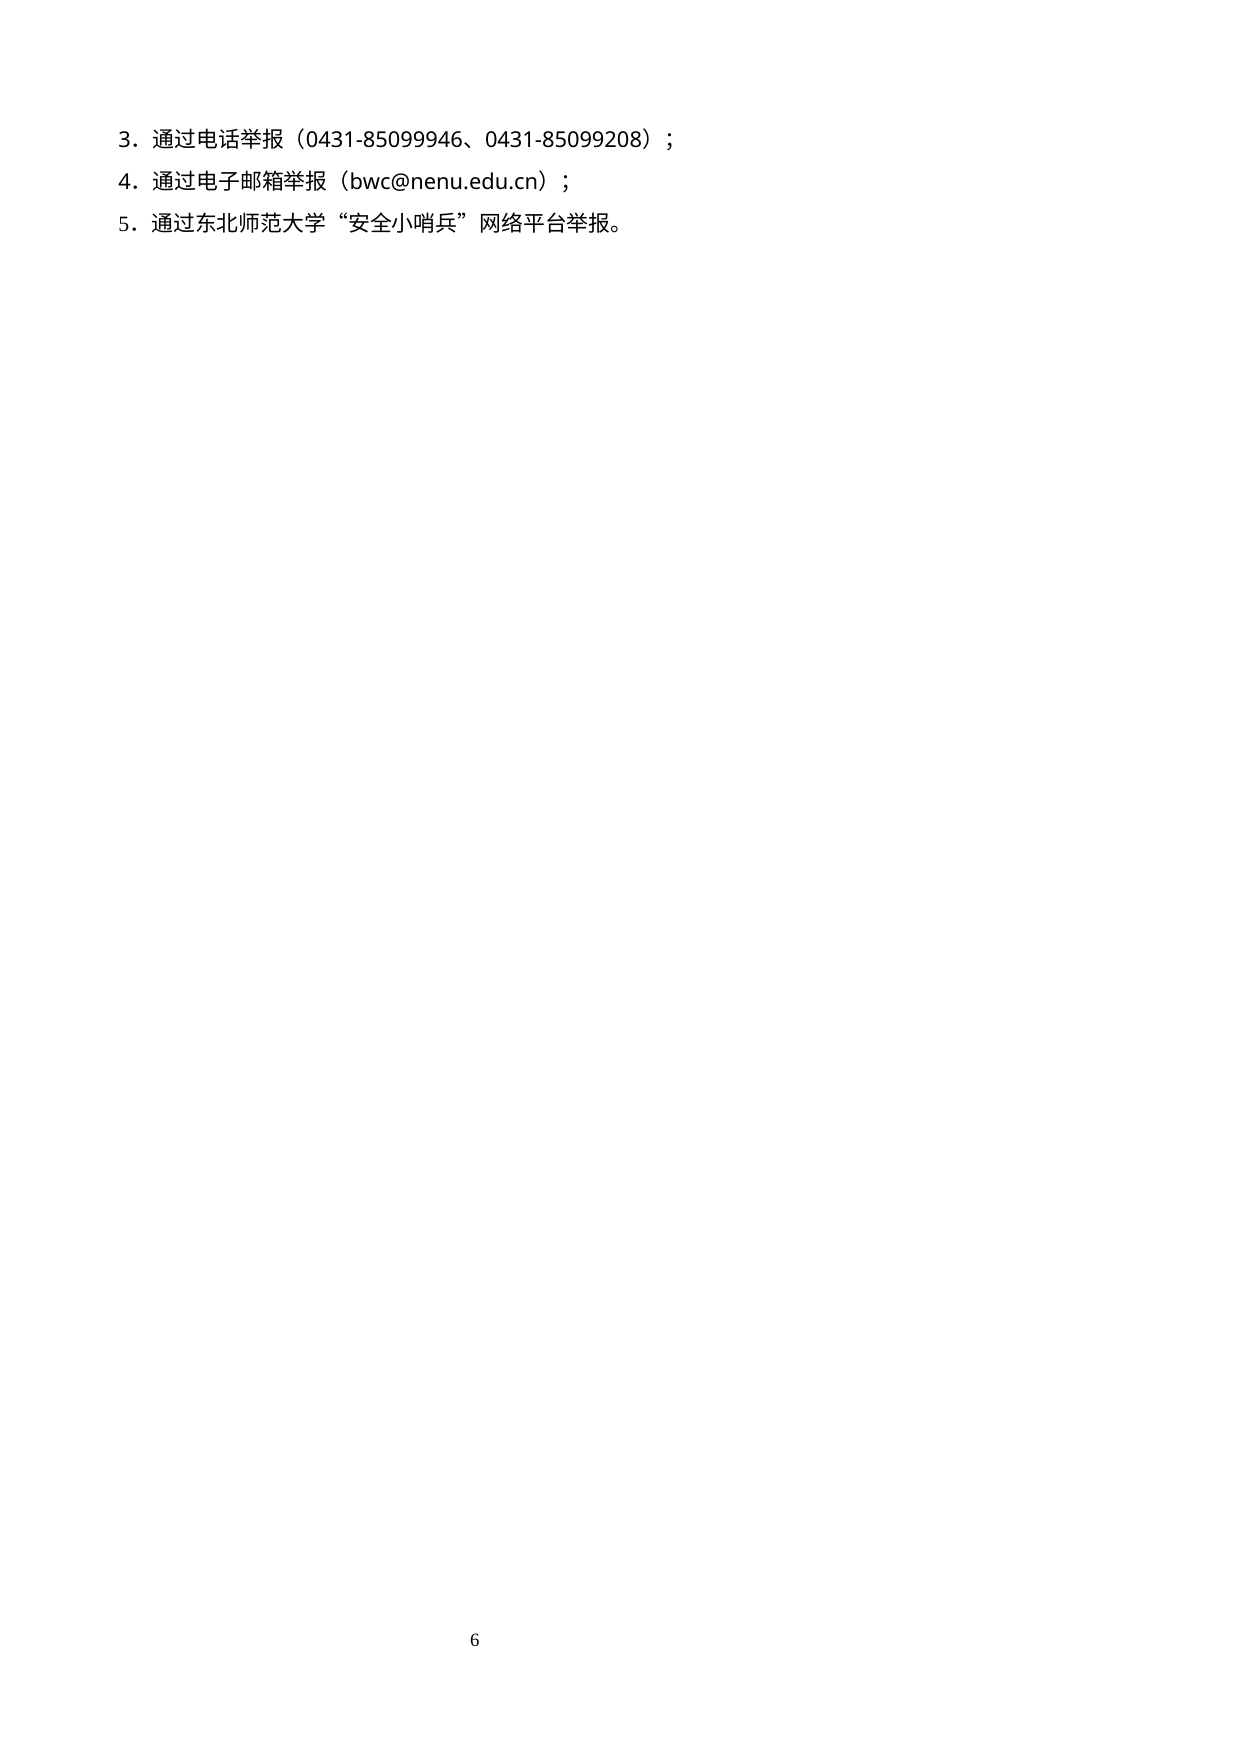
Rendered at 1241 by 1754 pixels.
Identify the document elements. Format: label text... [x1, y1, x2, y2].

text 5．通过东北师范大学“安全小哨兵”网络平台举报。 [118, 205, 1122, 238]
text 4．通过电子邮箱举报（bwc@nenu.edu.cn）； [118, 163, 1122, 196]
text 3．通过电话举报（0431-85099946、0431-85099208）； [118, 121, 1122, 154]
